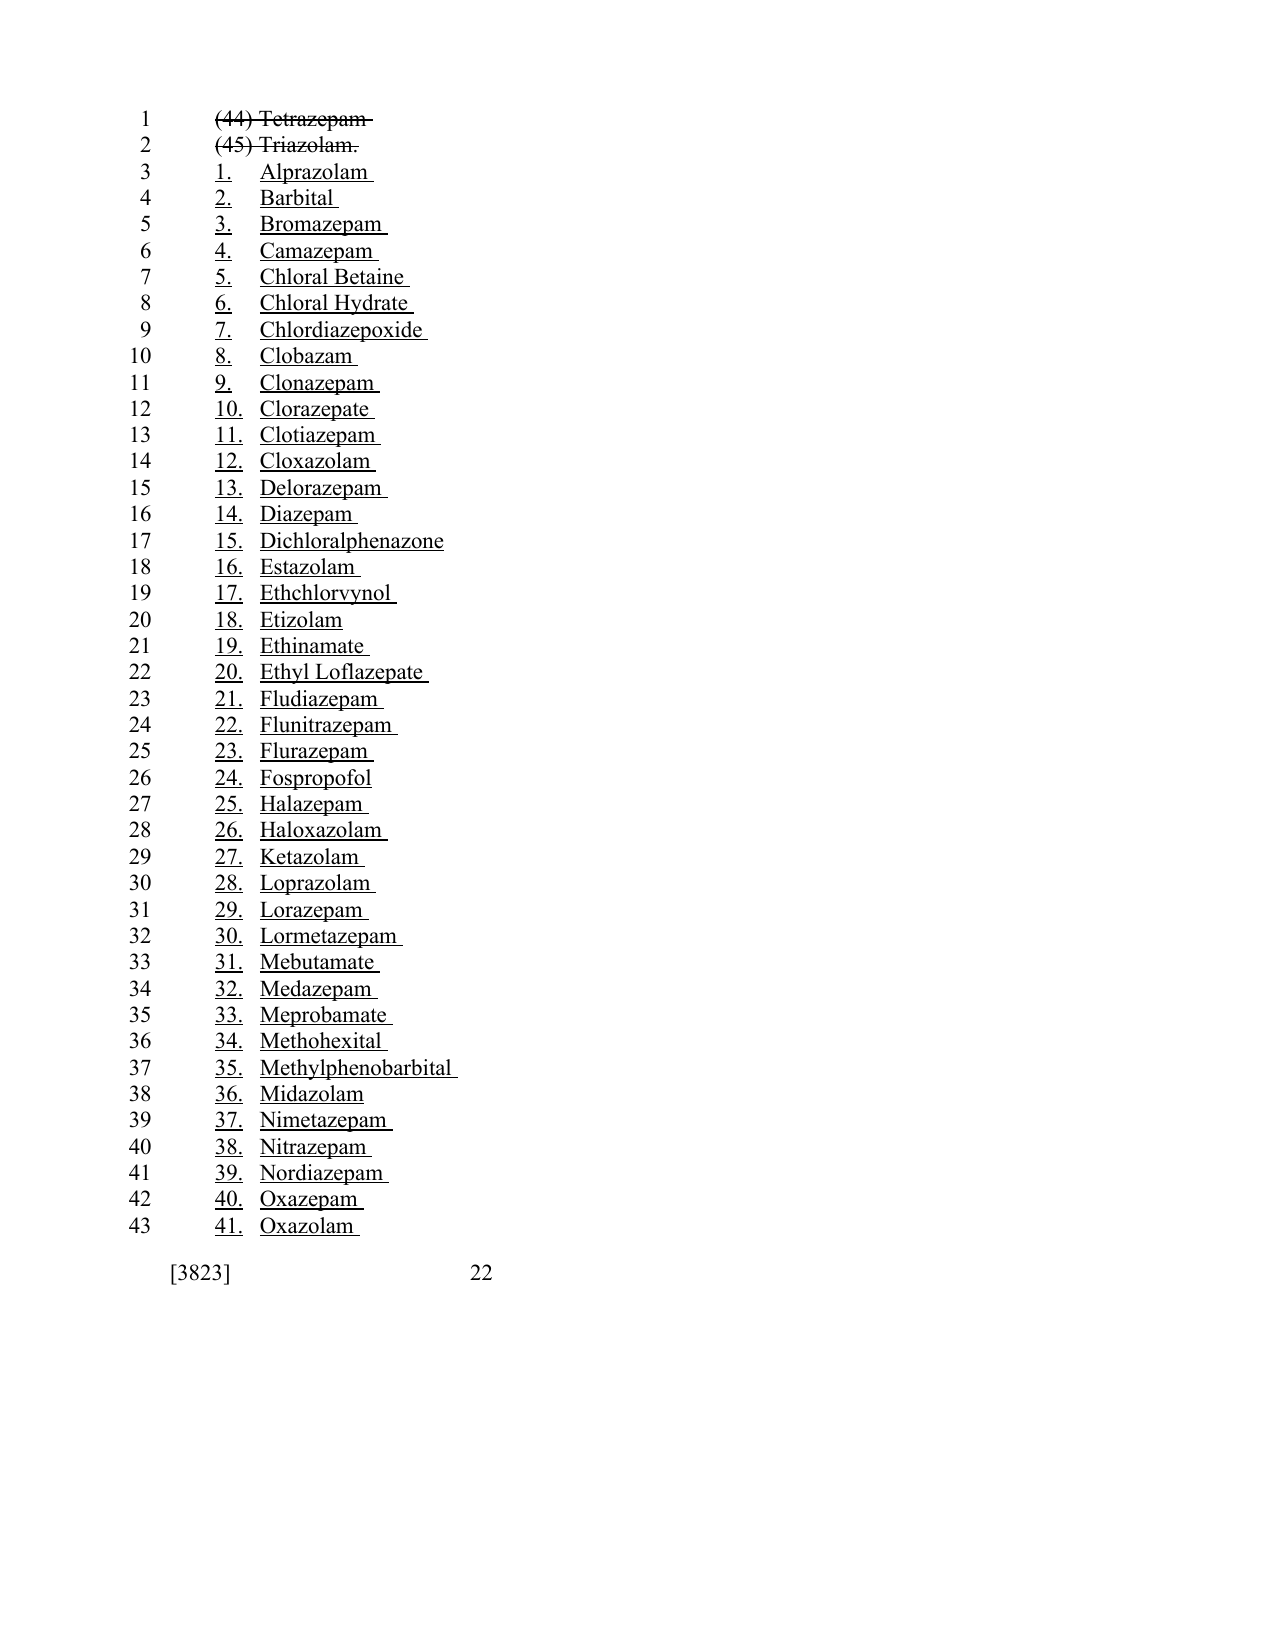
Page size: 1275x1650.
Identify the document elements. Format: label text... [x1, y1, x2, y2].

text 1. Alprazolam [169, 158, 787, 184]
text 5. Chloral Betaine [169, 263, 787, 289]
text 22. Flunitrazepam [169, 711, 787, 737]
text (44) Tetrazepam [169, 105, 787, 131]
text 29. Lorazepam [169, 896, 787, 922]
text 26. Haloxazolam [169, 817, 787, 843]
text 31. Mebutamate [169, 948, 787, 975]
text 14. Diazepam [169, 500, 787, 527]
text 21. Fludiazepam [169, 685, 787, 711]
text 2. Barbital [169, 184, 787, 210]
text 3. Bromazepam [169, 210, 787, 237]
text 30. Lormetazepam [169, 922, 787, 948]
text 24. Fospropofol [169, 764, 787, 790]
text 10. Clorazepate [169, 395, 787, 421]
text 38. Nitrazepam [169, 1133, 787, 1159]
text 33. Meprobamate [169, 1001, 787, 1027]
text 20. Ethyl Loflazepate [169, 658, 787, 685]
text 15. Dichloralphenazone [169, 527, 787, 553]
text 34. Methohexital [169, 1027, 787, 1054]
text 6. Chloral Hydrate [169, 289, 787, 316]
text 36. Midazolam [169, 1080, 787, 1106]
text 17. Ethchlorvynol [169, 579, 787, 606]
text 37. Nimetazepam [169, 1106, 787, 1133]
text 9. Clonazepam [169, 368, 787, 395]
text 40. Oxazepam [169, 1186, 787, 1212]
text 41. Oxazolam [169, 1212, 787, 1238]
text 8. Clobazam [169, 342, 787, 368]
text 23. Flurazepam [169, 737, 787, 764]
text 11. Clotiazepam [169, 421, 787, 448]
text 27. Ketazolam [169, 843, 787, 869]
text 7. Chlordiazepoxide [169, 316, 787, 342]
text 35. Methylphenobarbital [169, 1054, 787, 1080]
text 18. Etizolam [169, 606, 787, 632]
text 19. Ethinamate [169, 632, 787, 658]
text 12. Cloxazolam [169, 448, 787, 474]
text 25. Halazepam [169, 790, 787, 817]
text 13. Delorazepam [169, 474, 787, 500]
text 39. Nordiazepam [169, 1159, 787, 1186]
text 28. Loprazolam [169, 869, 787, 896]
text 32. Medazepam [169, 975, 787, 1001]
text 4. Camazepam [169, 237, 787, 263]
text (45) Triazolam. [169, 131, 787, 158]
text 16. Estazolam [169, 553, 787, 579]
